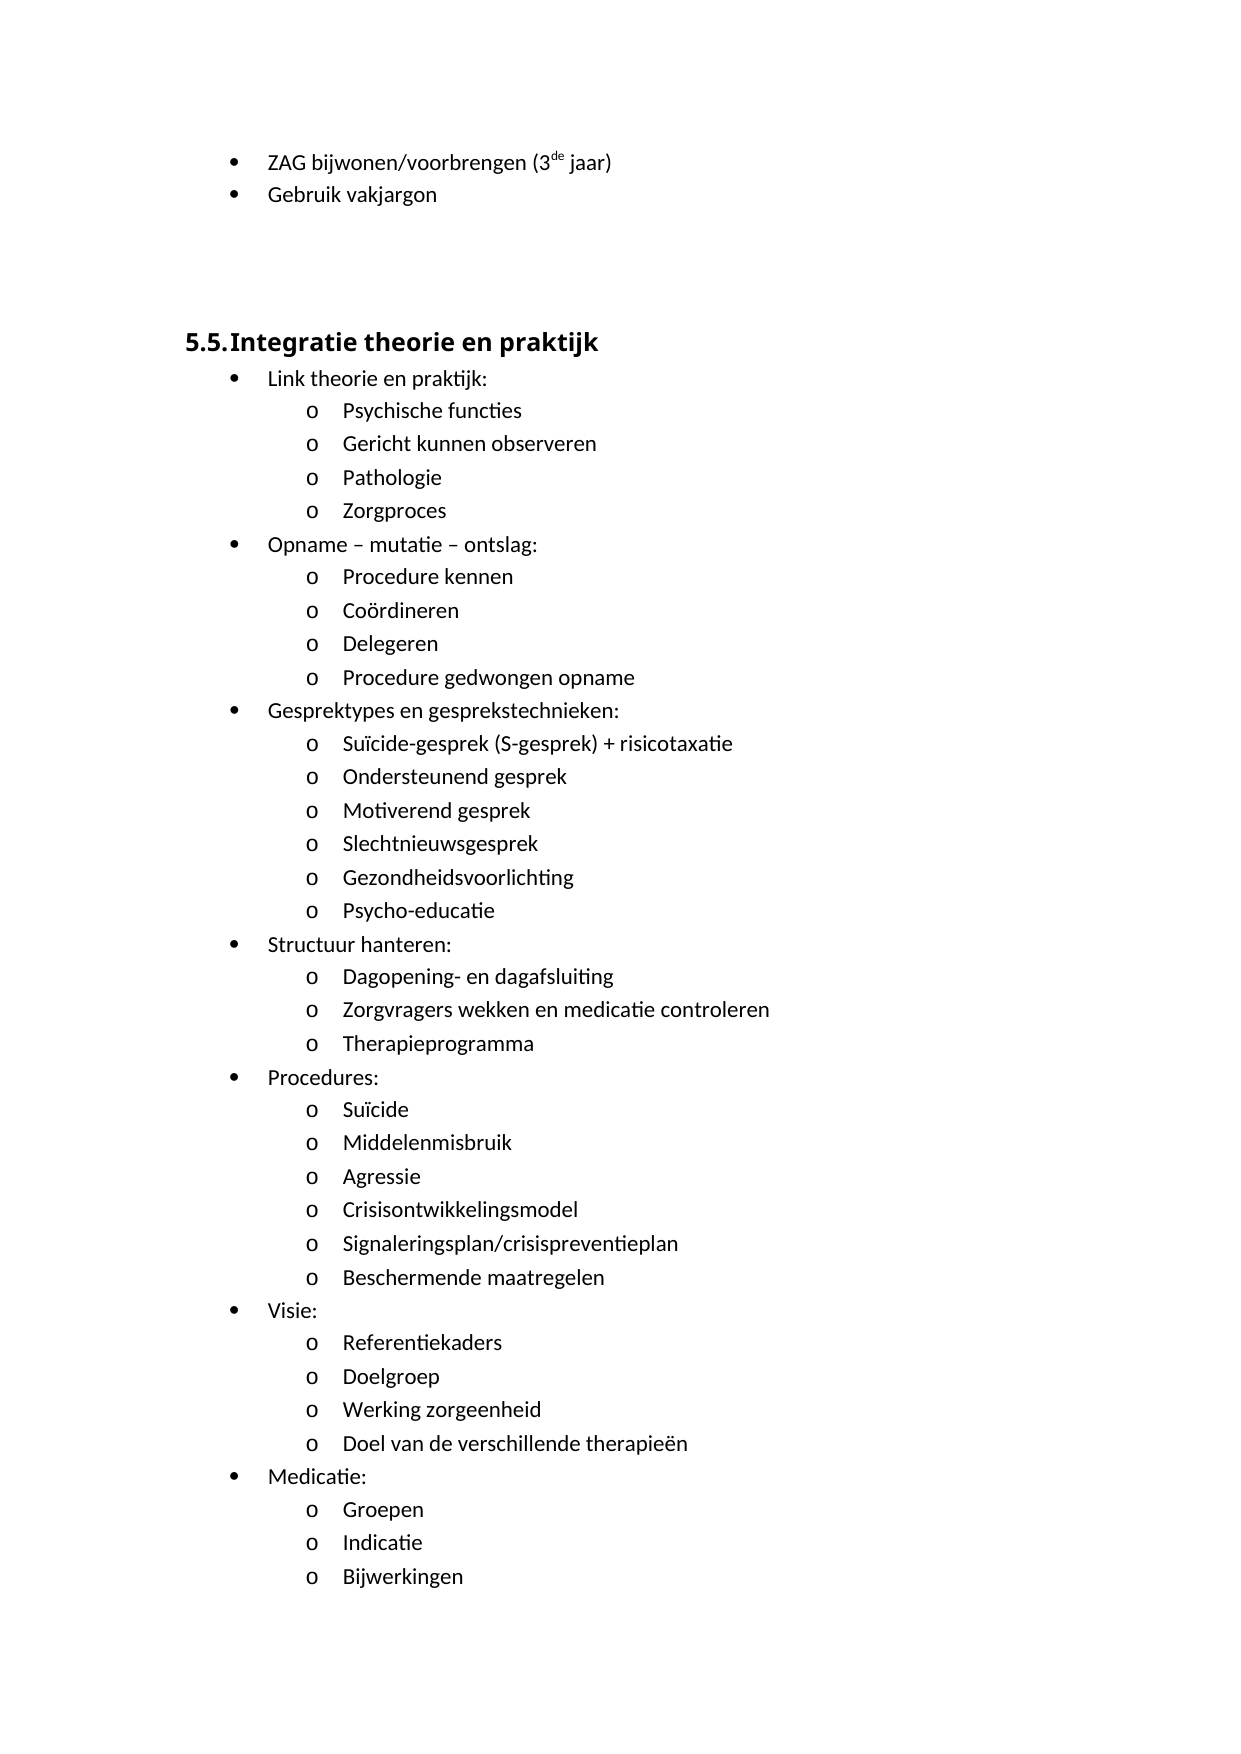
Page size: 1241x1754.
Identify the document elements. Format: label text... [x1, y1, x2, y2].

list Psycho-educatie [305, 896, 1093, 926]
list Therapieprogramma [305, 1029, 1093, 1058]
list Middelenmisbruik [305, 1128, 1093, 1158]
list Gebruik vakjargon [230, 180, 1088, 208]
list Agressie [305, 1162, 1093, 1191]
list Opname – mutatie – ontslag: [230, 530, 1093, 558]
list Pathologie [305, 463, 1093, 492]
list Structuur hanteren: [230, 930, 1093, 958]
list Link theorie en praktijk: [230, 364, 1093, 392]
list Crisisontwikkelingsmodel [305, 1196, 1093, 1225]
list Gericht kunnen observeren [305, 429, 1093, 459]
list Slechtnieuwsgesprek [305, 829, 1093, 858]
list Signaleringsplan/crisispreventieplan [305, 1229, 1093, 1258]
list Dagopening- en dagafsluiting [305, 962, 1093, 991]
list Suïcide [305, 1095, 1093, 1124]
list Coördineren [305, 596, 1093, 625]
list Zorgvragers wekken en medicatie controleren [305, 996, 1093, 1025]
list Procedure kennen [305, 562, 1093, 591]
list Beschermende maatregelen [305, 1263, 1093, 1292]
list Ondersteunend gesprek [305, 762, 1093, 791]
list Groepen [305, 1495, 1093, 1524]
list Motiverend gesprek [305, 796, 1093, 825]
list Visie: [230, 1296, 1093, 1324]
list Bijwerkingen [305, 1562, 1093, 1591]
list Psychische functies [305, 396, 1093, 425]
list Procedures: [230, 1063, 1093, 1091]
list Gesprektypes en gesprekstechnieken: [230, 696, 1093, 724]
list Werking zorgeenheid [305, 1395, 1093, 1424]
list Zorgproces [305, 497, 1093, 526]
list Procedure gedwongen opname [305, 663, 1093, 692]
list Gezondheidsvoorlichting [305, 863, 1093, 892]
list ZAG bijwonen/voorbrengen (3de jaar) [230, 148, 1089, 176]
list Delegeren [305, 629, 1093, 658]
subtitle Integratie theorie en praktijk [185, 326, 1093, 357]
list Doelgroep [305, 1362, 1093, 1391]
list Doel van de verschillende therapieën [305, 1429, 1093, 1458]
list Referentiekaders [305, 1328, 1093, 1357]
list Suïcide-gesprek (S-gesprek) + risicotaxatie [305, 729, 1093, 758]
list Medicatie: [230, 1462, 1093, 1491]
list Indicatie [305, 1528, 1093, 1557]
